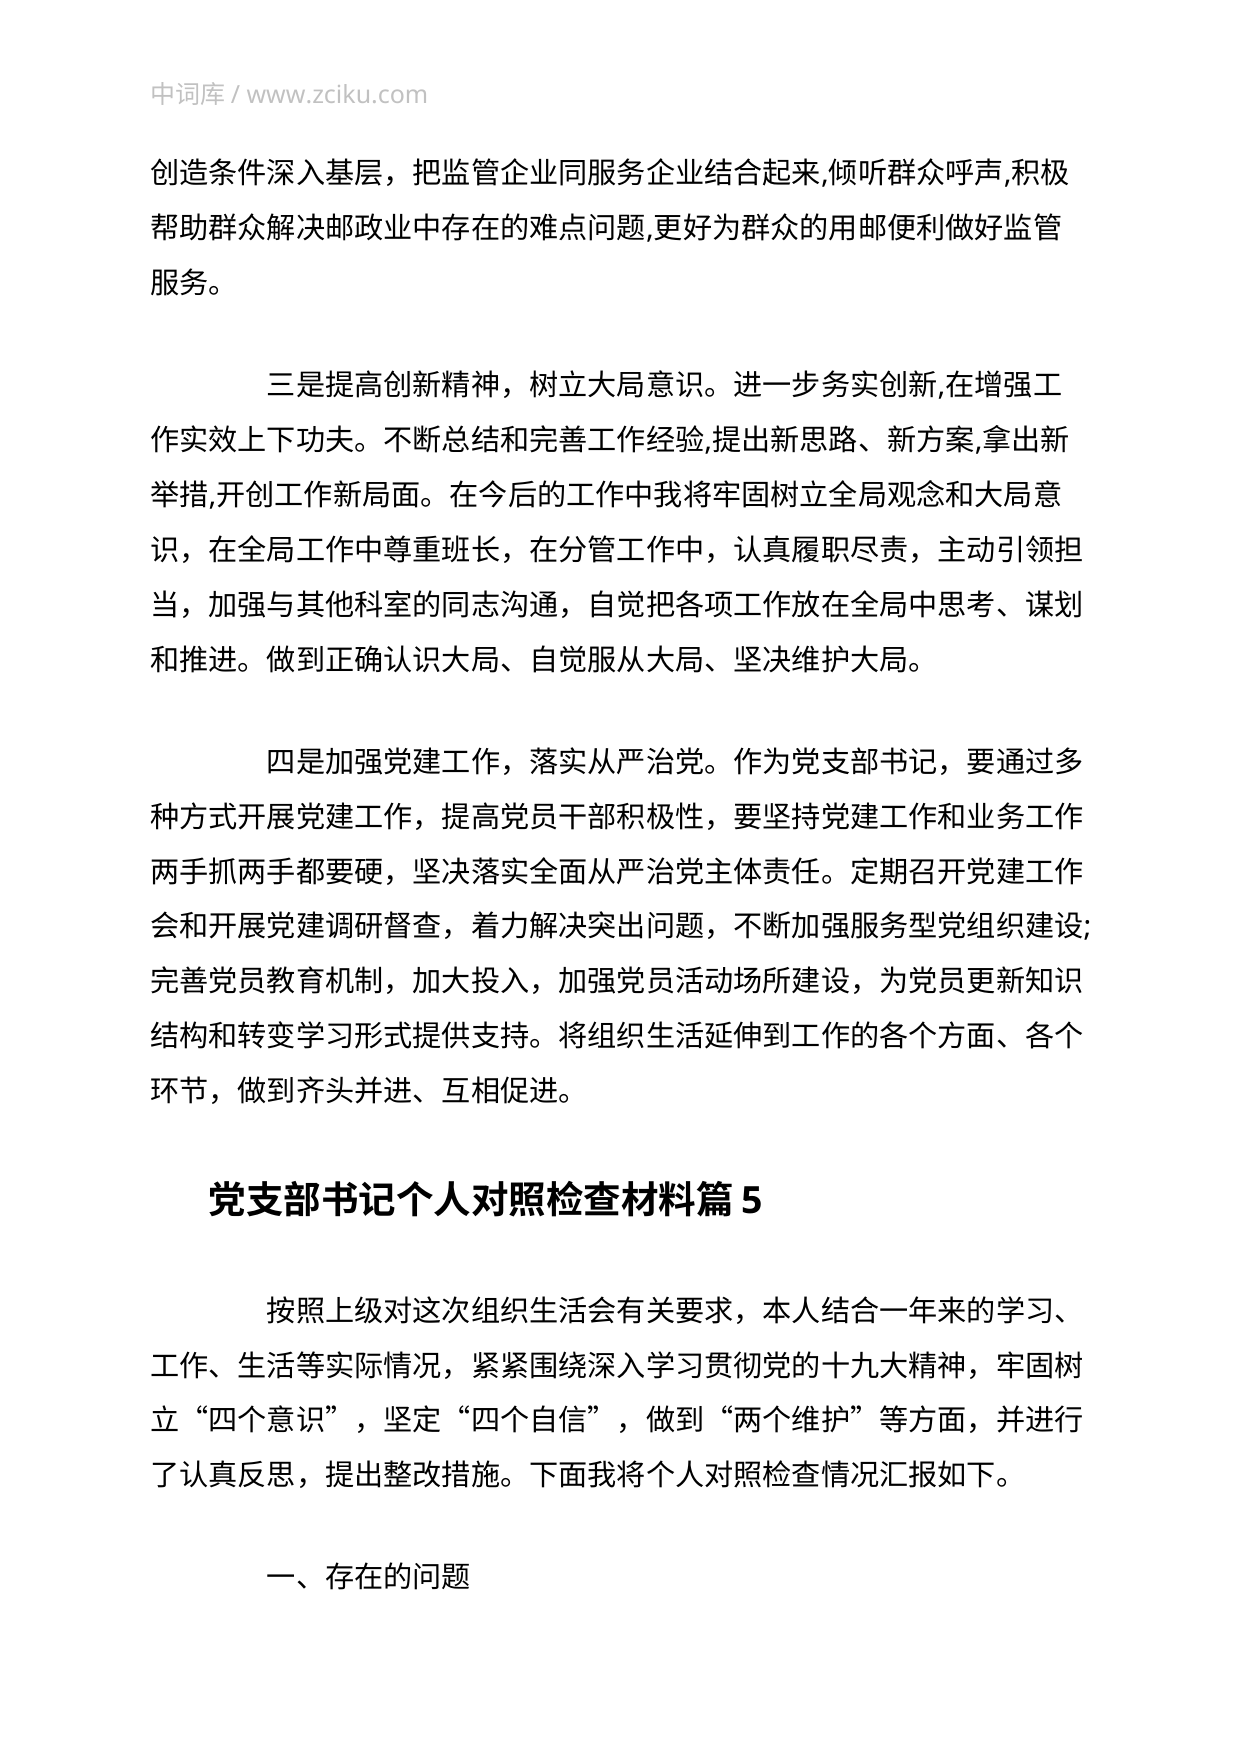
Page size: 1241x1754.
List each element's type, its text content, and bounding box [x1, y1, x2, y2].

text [150, 150, 1090, 302]
text 三是提高创新精神，树立大局意识。进一步务实创新,在增强工作实效上下功夫。不断总结和完善工作经验,提出新思路、新方案,拿出新举措,开创工作新局面。在今后的工作中我将牢固树立全局观念和大局意识，在全局工作中尊重班长，在分管工作中，认真履职尽责，主动引领担当，加强与其他科室的同志沟通，自觉把各项工作放在全局中思考、谋划和推进。做到正确认识大局、自觉服从大局、坚决维护大局。 [150, 362, 1090, 679]
text 四是加强党建工作，落实从严治党。作为党支部书记，要通过多种方式开展党建工作，提高党员干部积极性，要坚持党建工作和业务工作两手抓两手都要硬，坚决落实全面从严治党主体责任。定期召开党建工作会和开展党建调研督查，着力解决突出问题，不断加强服务型党组织建设;完善党员教育机制，加大投入，加强党员活动场所建设，为党员更新知识结构和转变学习形式提供支持。将组织生活延伸到工作的各个方面、各个环节，做到齐头并进、互相促进。 [150, 738, 1090, 1110]
text 一、存在的问题 [150, 1554, 1090, 1596]
text 党支部书记个人对照检查材料篇5 [150, 1169, 1090, 1224]
text 按照上级对这次组织生活会有关要求，本人结合一年来的学习、工作、生活等实际情况，紧紧围绕深入学习贯彻党的十九大精神，牢固树立“四个意识”，坚定“四个自信”，做到“两个维护”等方面，并进行了认真反思，提出整改措施。下面我将个人对照检查情况汇报如下。 [150, 1287, 1090, 1494]
